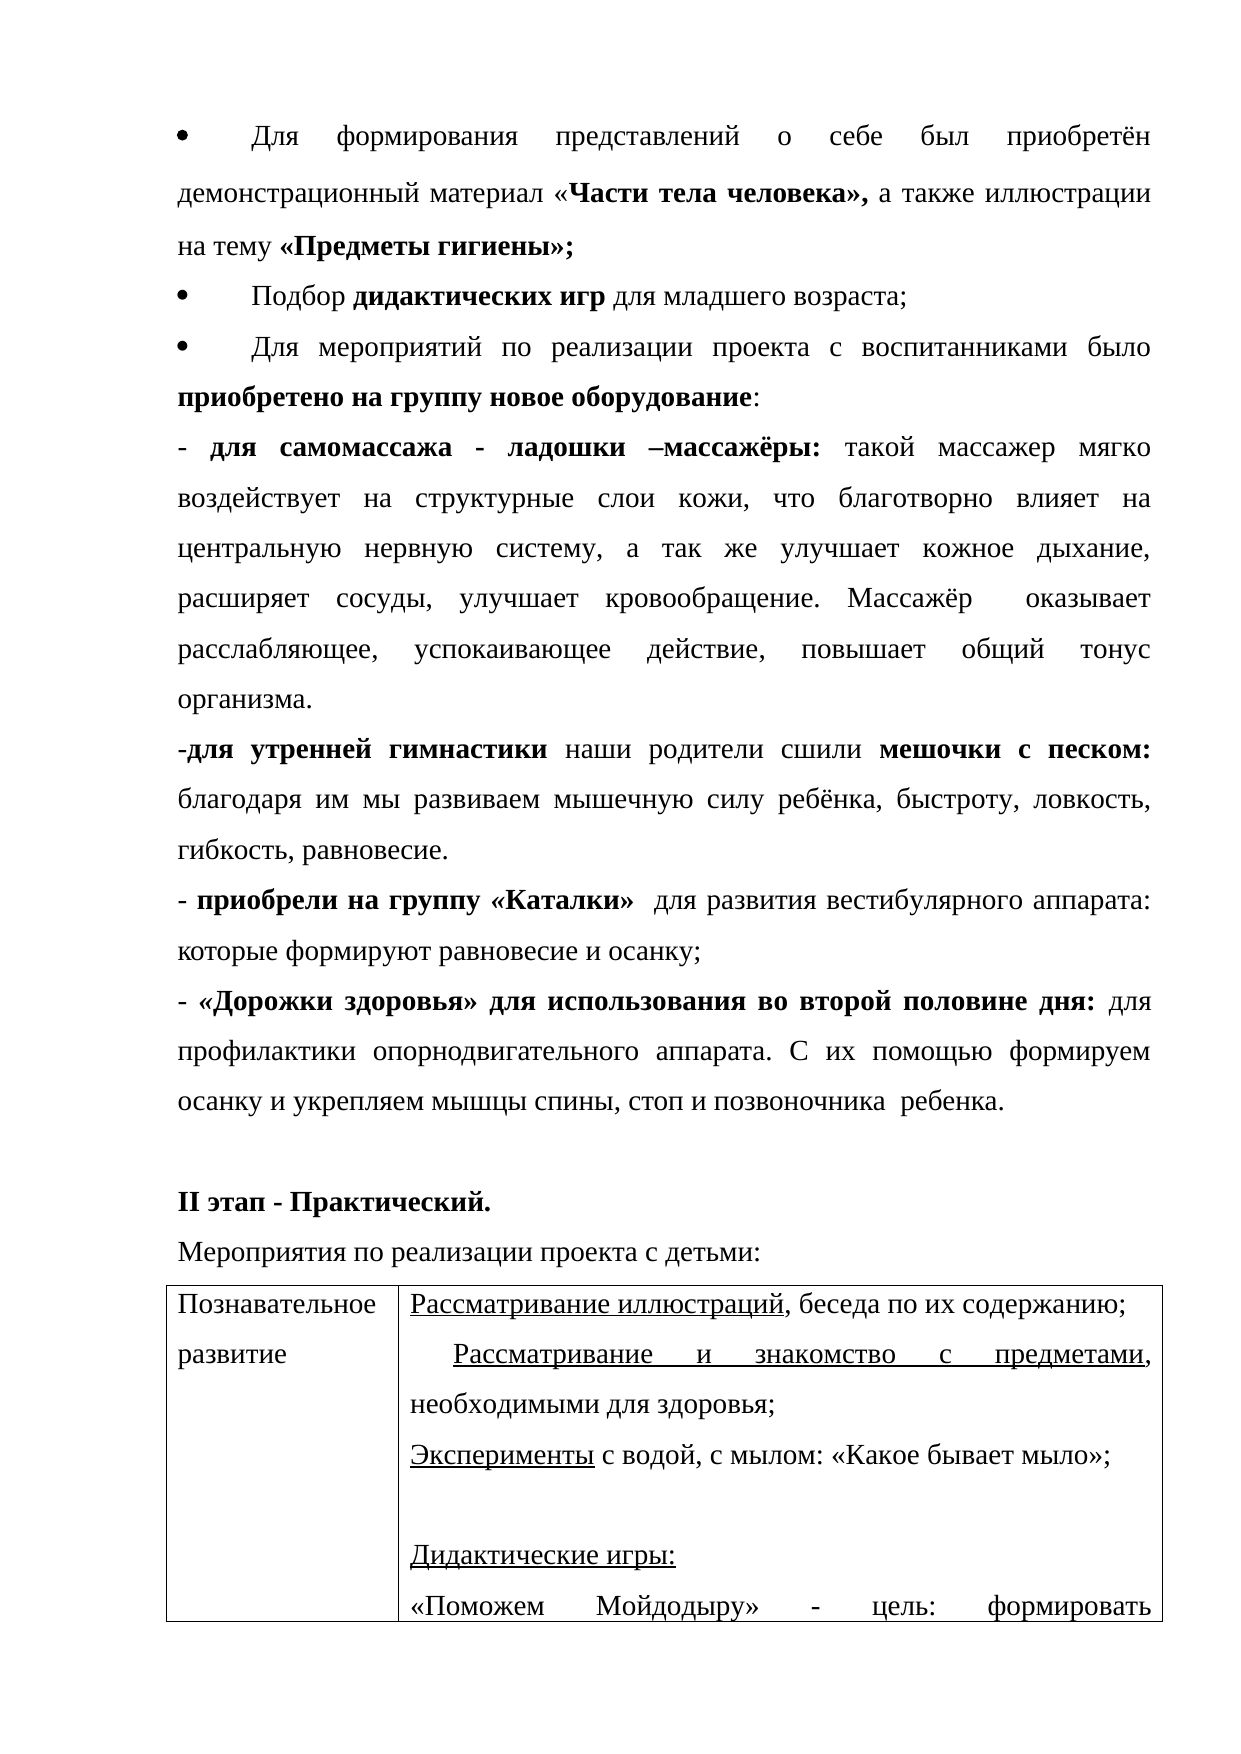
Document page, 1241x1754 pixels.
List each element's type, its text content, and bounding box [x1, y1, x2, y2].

text - приобрели на группу «Каталки» для развития вестибулярного аппарата: которые формируют равновесие и осанку; [177, 882, 1152, 966]
text -для утренней гимнастики наши родители сшили мешочки с песком: благодаря им мы развиваем мышечную силу ребёнка, быстроту, ловкость, гибкость, равновесие. [177, 731, 1152, 866]
text II этап - Практический. [177, 1184, 1152, 1218]
text - для самомассажа - ладошки –массажёры: такой массажер мягко воздействует на структурные слои кожи, что благотворно влияет на центральную нервную систему, а так же улучшает кожное дыхание, расширяет сосуды, улучшает кровообращение. Массажёр оказывает расслабляющее, успокаивающее действие, повышает общий тонус организма. [177, 429, 1152, 714]
list Подбор дидактических игр для младшего возраста; [177, 278, 1152, 312]
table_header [399, 1286, 1162, 1621]
list Для мероприятий по реализации проекта с воспитанниками было приобретено на группу новое оборудование: [177, 329, 1152, 413]
list Для формирования представлений о себе был приобретён демонстрационный материал «Части тела человека», а также иллюстрации на тему «Предметы гигиены»; [177, 118, 1152, 262]
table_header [167, 1286, 398, 1621]
text - «Дорожки здоровья» для использования во второй половине дня: для профилактики опорнодвигательного аппарата. С их помощью формируем осанку и укрепляем мышцы спины, стоп и позвоночника ребенка. [177, 983, 1152, 1117]
text Мероприятия по реализации проекта с детьми: [177, 1234, 1152, 1268]
